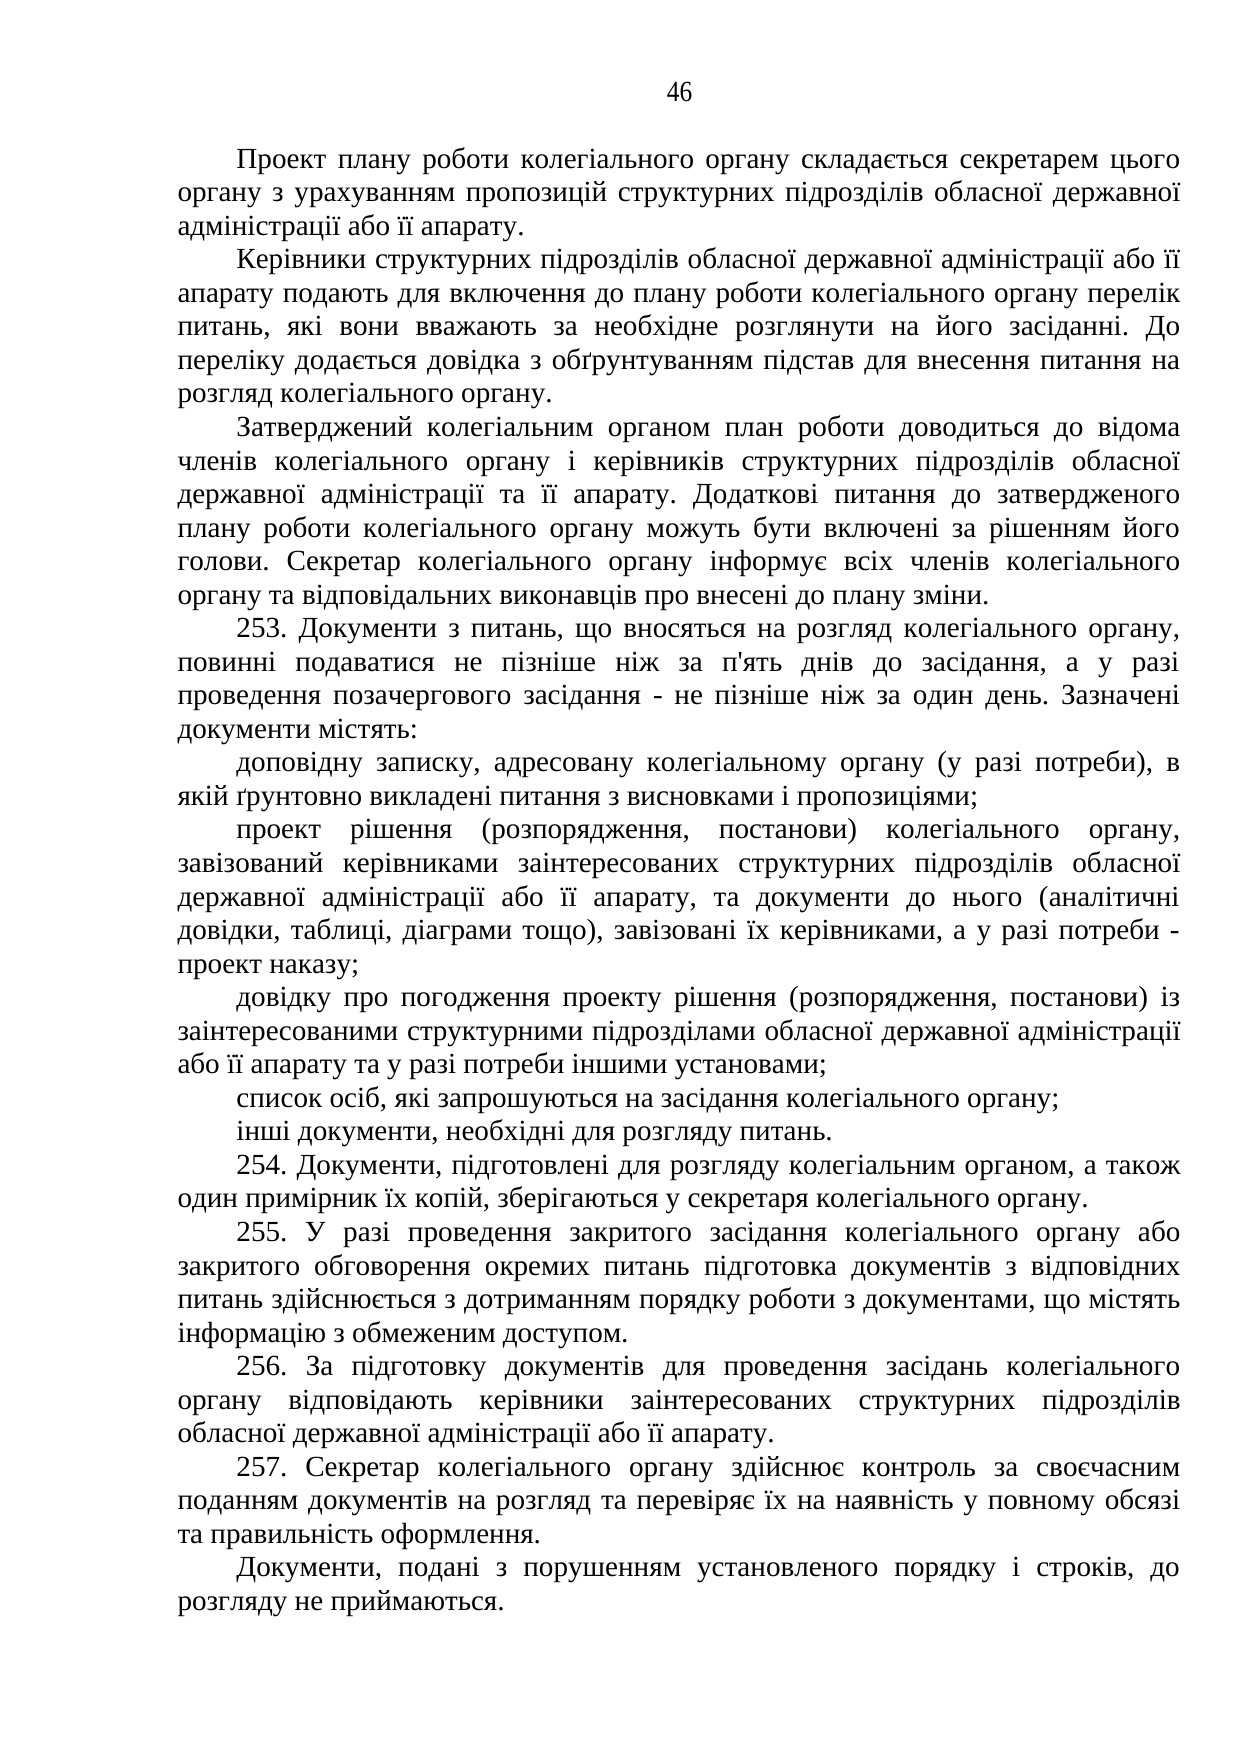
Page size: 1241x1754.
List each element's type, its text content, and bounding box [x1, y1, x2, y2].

text інші документи, необхідні для розгляду питань. [177, 1113, 1181, 1147]
text Затверджений колегіальним органом план роботи доводиться до відома членів колегіального органу і керівників структурних підрозділів обласної державної адміністрації та її апарату. Додаткові питання до затвердженого плану роботи колегіального органу можуть бути включені за рішенням його голови. Секретар колегіального органу інформує всіх членів колегіального органу та відповідальних виконавців про внесені до плану зміни. [177, 409, 1181, 610]
text проект рішення (розпорядження, постанови) колегіального органу, завізований керівниками заінтересованих структурних підрозділів обласної державної адміністрації або її апарату, та документи до нього (аналітичні довідки, таблиці, діаграми тощо), завізовані їх керівниками, а у разі потреби - проект наказу; [177, 812, 1181, 979]
text 256. За підготовку документів для проведення засідань колегіального органу відповідають керівники заінтересованих структурних підрозділів обласної державної адміністрації або її апарату. [177, 1348, 1181, 1449]
text довідку про погодження проекту рішення (розпорядження, постанови) із заінтересованими структурними підрозділами обласної державної адміністрації або її апарату та у разі потреби іншими установами; [177, 979, 1181, 1080]
text доповідну записку, адресовану колегіальному органу (у разі потреби), в якій ґрунтовно викладені питання з висновками і пропозиціями; [177, 744, 1181, 812]
text Проект плану роботи колегіального органу складається секретарем цього органу з урахуванням пропозицій структурних підрозділів обласної державної адміністрації або її апарату. [177, 141, 1181, 241]
text Керівники структурних підрозділів обласної державної адміністрації або її апарату подають для включення до плану роботи колегіального органу перелік питань, які вони вважають за необхідне розглянути на його засіданні. До переліку додається довідка з обґрунтуванням підстав для внесення питання на розгляд колегіального органу. [177, 241, 1181, 409]
text 254. Документи, підготовлені для розгляду колегіальним органом, а також один примірник їх копій, зберігаються у секретаря колегіального органу. [177, 1147, 1181, 1214]
text Документи, подані з порушенням установленого порядку і строків, до розгляду не приймаються. [177, 1549, 1181, 1617]
text список осіб, які запрошуються на засідання колегіального органу; [177, 1080, 1181, 1113]
text 257. Секретар колегіального органу здійснює контроль за своєчасним поданням документів на розгляд та перевіряє їх на наявність у повному обсязі та правильність оформлення. [177, 1449, 1181, 1549]
text 253. Документи з питань, що вносяться на розгляд колегіального органу, повинні подаватися не пізніше ніж за п'ять днів до засідання, а у разі проведення позачергового засідання - не пізніше ніж за один день. Зазначені документи містять: [177, 610, 1181, 744]
text 255. У разі проведення закритого засідання колегіального органу або закритого обговорення окремих питань підготовка документів з відповідних питань здійснюється з дотриманням порядку роботи з документами, що містять інформацію з обмеженим доступом. [177, 1214, 1181, 1348]
